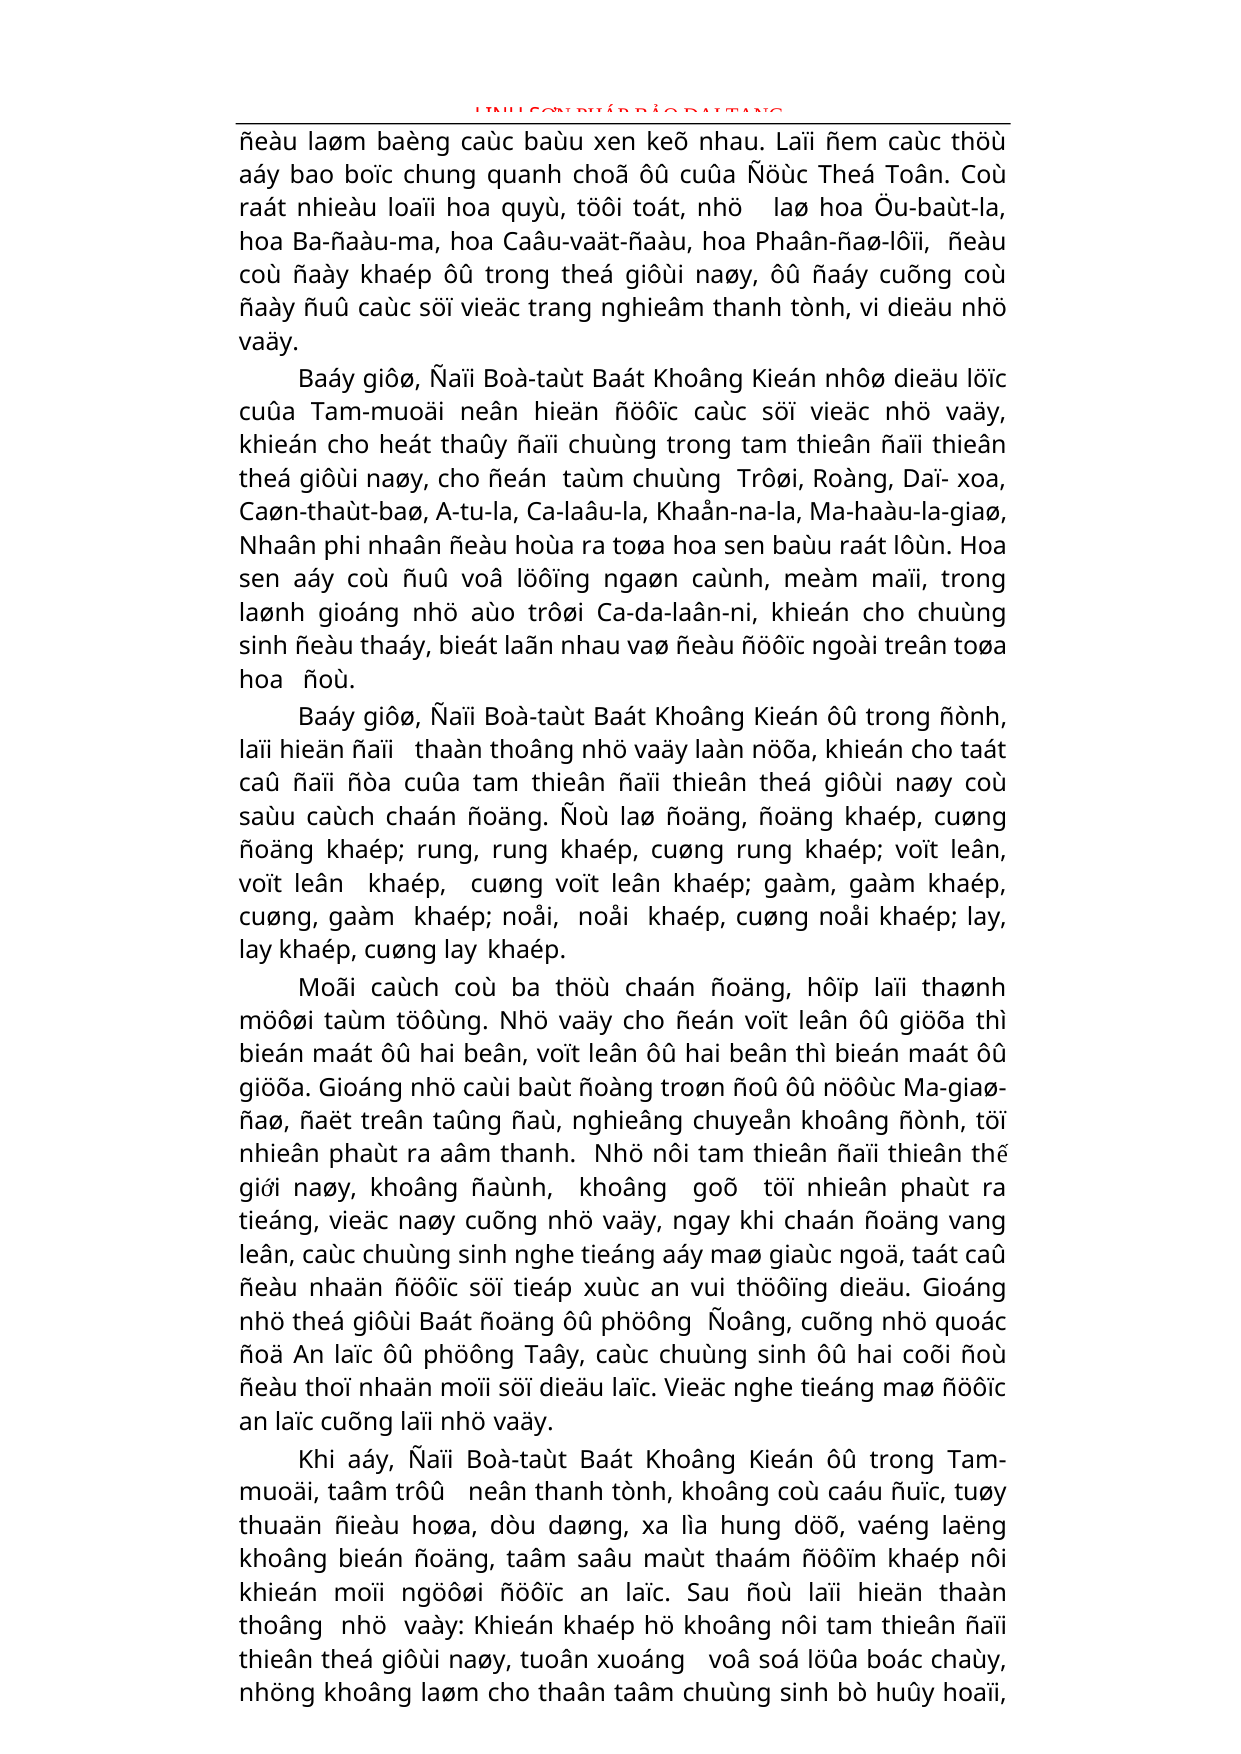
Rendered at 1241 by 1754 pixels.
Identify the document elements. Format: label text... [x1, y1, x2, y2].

text ñeàu laøm baèng caùc baùu xen keõ nhau. Laïi ñem caùc thöù aáy bao boïc chung quanh choã ôû cuûa Ñöùc Theá Toân. Coù raát nhieàu loaïi hoa quyù, töôi toát, nhö laø hoa Öu-baùt-la, hoa Ba-ñaàu-ma, hoa Caâu-vaät-ñaàu, hoa Phaân-ñaø-lôïi, ñeàu coù ñaày khaép ôû trong theá giôùi naøy, ôû ñaáy cuõng coù ñaày ñuû caùc söï vieäc trang nghieâm thanh tònh, vi dieäu nhö vaäy. [239, 124, 1008, 358]
text Baáy giôø, Ñaïi Boà-taùt Baát Khoâng Kieán nhôø dieäu löïc cuûa Tam-muoäi neân hieän ñöôïc caùc söï vieäc nhö vaäy, khieán cho heát thaûy ñaïi chuùng trong tam thieân ñaïi thieân theá giôùi naøy, cho ñeán taùm chuùng Trôøi, Roàng, Daï- xoa, Caøn-thaùt-baø, A-tu-la, Ca-laâu-la, Khaån-na-la, Ma-haàu-la-giaø, Nhaân phi nhaân ñeàu hoùa ra toøa hoa sen baùu raát lôùn. Hoa sen aáy coù ñuû voâ löôïng ngaøn caùnh, meàm maïi, trong laønh gioáng nhö aùo trôøi Ca-da-laân-ni, khieán cho chuùng sinh ñeàu thaáy, bieát laãn nhau vaø ñeàu ñöôïc ngoài treân toøa hoa ñoù. [239, 361, 1008, 695]
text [239, 1441, 1008, 1709]
text Baáy giôø, Ñaïi Boà-taùt Baát Khoâng Kieán ôû trong ñònh, laïi hieän ñaïi thaàn thoâng nhö vaäy laàn nöõa, khieán cho taát caû ñaïi ñòa cuûa tam thieân ñaïi thieân theá giôùi naøy coù saùu caùch chaán ñoäng. Ñoù laø ñoäng, ñoäng khaép, cuøng ñoäng khaép; rung, rung khaép, cuøng rung khaép; voït leân, voït leân khaép, cuøng voït leân khaép; gaàm, gaàm khaép, cuøng, gaàm khaép; noåi, noåi khaép, cuøng noåi khaép; lay, lay khaép, cuøng lay khaép. [239, 699, 1008, 966]
text Moãi caùch coù ba thöù chaán ñoäng, hôïp laïi thaønh möôøi taùm töôùng. Nhö vaäy cho ñeán voït leân ôû giöõa thì bieán maát ôû hai beân, voït leân ôû hai beân thì bieán maát ôû giöõa. Gioáng nhö caùi baùt ñoàng troøn ñoû ôû nöôùc Ma-giaø-ñaø, ñaët treân taûng ñaù, nghieâng chuyeån khoâng ñònh, töï nhieân phaùt ra aâm thanh. Nhö nôi tam thieân ñaïi thieân thế giới naøy, khoâng ñaùnh, khoâng goõ töï nhieân phaùt ra tieáng, vieäc naøy cuõng nhö vaäy, ngay khi chaán ñoäng vang leân, caùc chuùng sinh nghe tieáng aáy maø giaùc ngoä, taát caû ñeàu nhaän ñöôïc söï tieáp xuùc an vui thöôïng dieäu. Gioáng nhö theá giôùi Baát ñoäng ôû phöông Ñoâng, cuõng nhö quoác ñoä An laïc ôû phöông Taây, caùc chuùng sinh ôû hai coõi ñoù ñeàu thoï nhaän moïi söï dieäu laïc. Vieäc nghe tieáng maø ñöôïc an laïc cuõng laïi nhö vaäy. [239, 969, 1008, 1438]
